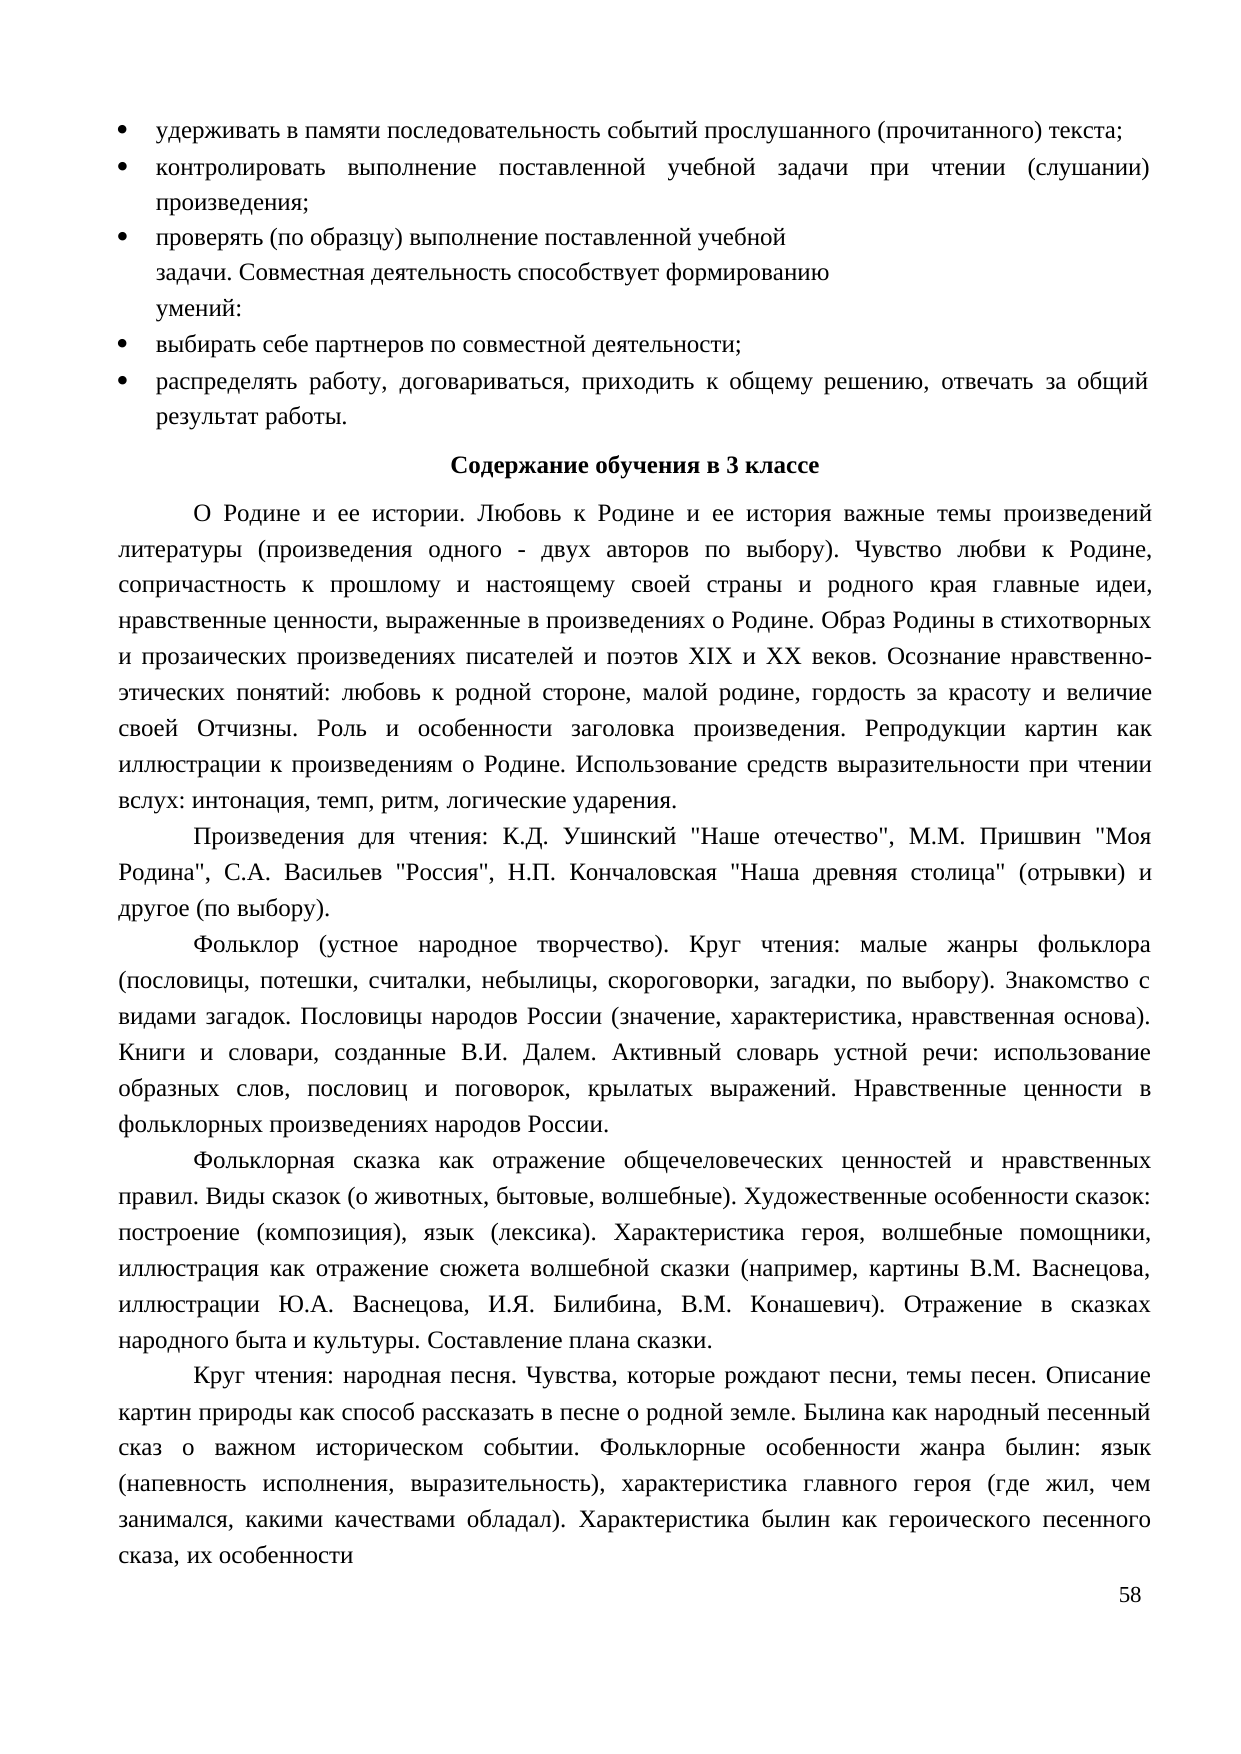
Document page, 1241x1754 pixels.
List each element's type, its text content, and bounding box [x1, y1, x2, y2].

list удерживать в памяти последовательность событий прослушанного (прочитанного) текста; [118, 115, 1196, 144]
text Произведения для чтения: К.Д. Ушинский "Наше отечество", М.М. Пришвин "Моя Родина", С.А. Васильев "Россия", Н.П. Кончаловская "Наша древняя столица" (отрывки) и другое (по выбору). [118, 821, 1152, 922]
list выбирать себе партнеров по совместной деятельности; [118, 328, 1196, 358]
list контролировать выполнение поставленной учебной задачи при чтении (слушании) произведения; [118, 152, 1150, 215]
text О Родине и ее истории. Любовь к Родине и ее история важные темы произведений литературы (произведения одного - двух авторов по выбору). Чувство любви к Родине, сопричастность к прошлому и настоящему своей страны и родного края главные идеи, нравственные ценности, выраженные в произведениях о Родине. Образ Родины в стихотворных и прозаических произведениях писателей и поэтов XIX и XX веков. Осознание нравственно- этических понятий: любовь к родной стороне, малой родине, гордость за красоту и величие своей Отчизны. Роль и особенности заголовка произведения. Репродукции картин как иллюстрации к произведениям о Родине. Использование средств выразительности при чтении вслух: интонация, темп, ритм, логические ударения. [118, 498, 1153, 814]
text Содержание обучения в 3 классе [156, 450, 1113, 478]
list распределять работу, договариваться, приходить к общему решению, отвечать за общий результат работы. [118, 366, 1151, 429]
list проверять (по образцу) выполнение поставленной учебной задачи. Совместная деятельность способствует формированию умений: [118, 222, 869, 321]
text Фольклор (устное народное творчество). Круг чтения: малые жанры фольклора (пословицы, потешки, считалки, небылицы, скороговорки, загадки, по выбору). Знакомство с видами загадок. Пословицы народов России (значение, характеристика, нравственная основа). Книги и словари, созданные В.И. Далем. Активный словарь устной речи: использование образных слов, пословиц и поговорок, крылатых выражений. Нравственные ценности в фольклорных произведениях народов России. [118, 929, 1151, 1138]
text Фольклорная сказка как отражение общечеловеческих ценностей и нравственных правил. Виды сказок (о животных, бытовые, волшебные). Художественные особенности сказок: построение (композиция), язык (лексика). Характеристика героя, волшебные помощники, иллюстрация как отражение сюжета волшебной сказки (например, картины В.М. Васнецова, иллюстрации Ю.А. Васнецова, И.Я. Билибина, В.М. Конашевич). Отражение в сказках народного быта и культуры. Составление плана сказки. [118, 1145, 1151, 1353]
text Круг чтения: народная песня. Чувства, которые рождают песни, темы песен. Описание картин природы как способ рассказать в песне о родной земле. Былина как народный песенный сказ о важном историческом событии. Фольклорные особенности жанра былин: язык (напевность исполнения, выразительность), характеристика главного героя (где жил, чем занимался, какими качествами обладал). Характеристика былин как героического песенного сказа, их особенности [118, 1361, 1152, 1569]
